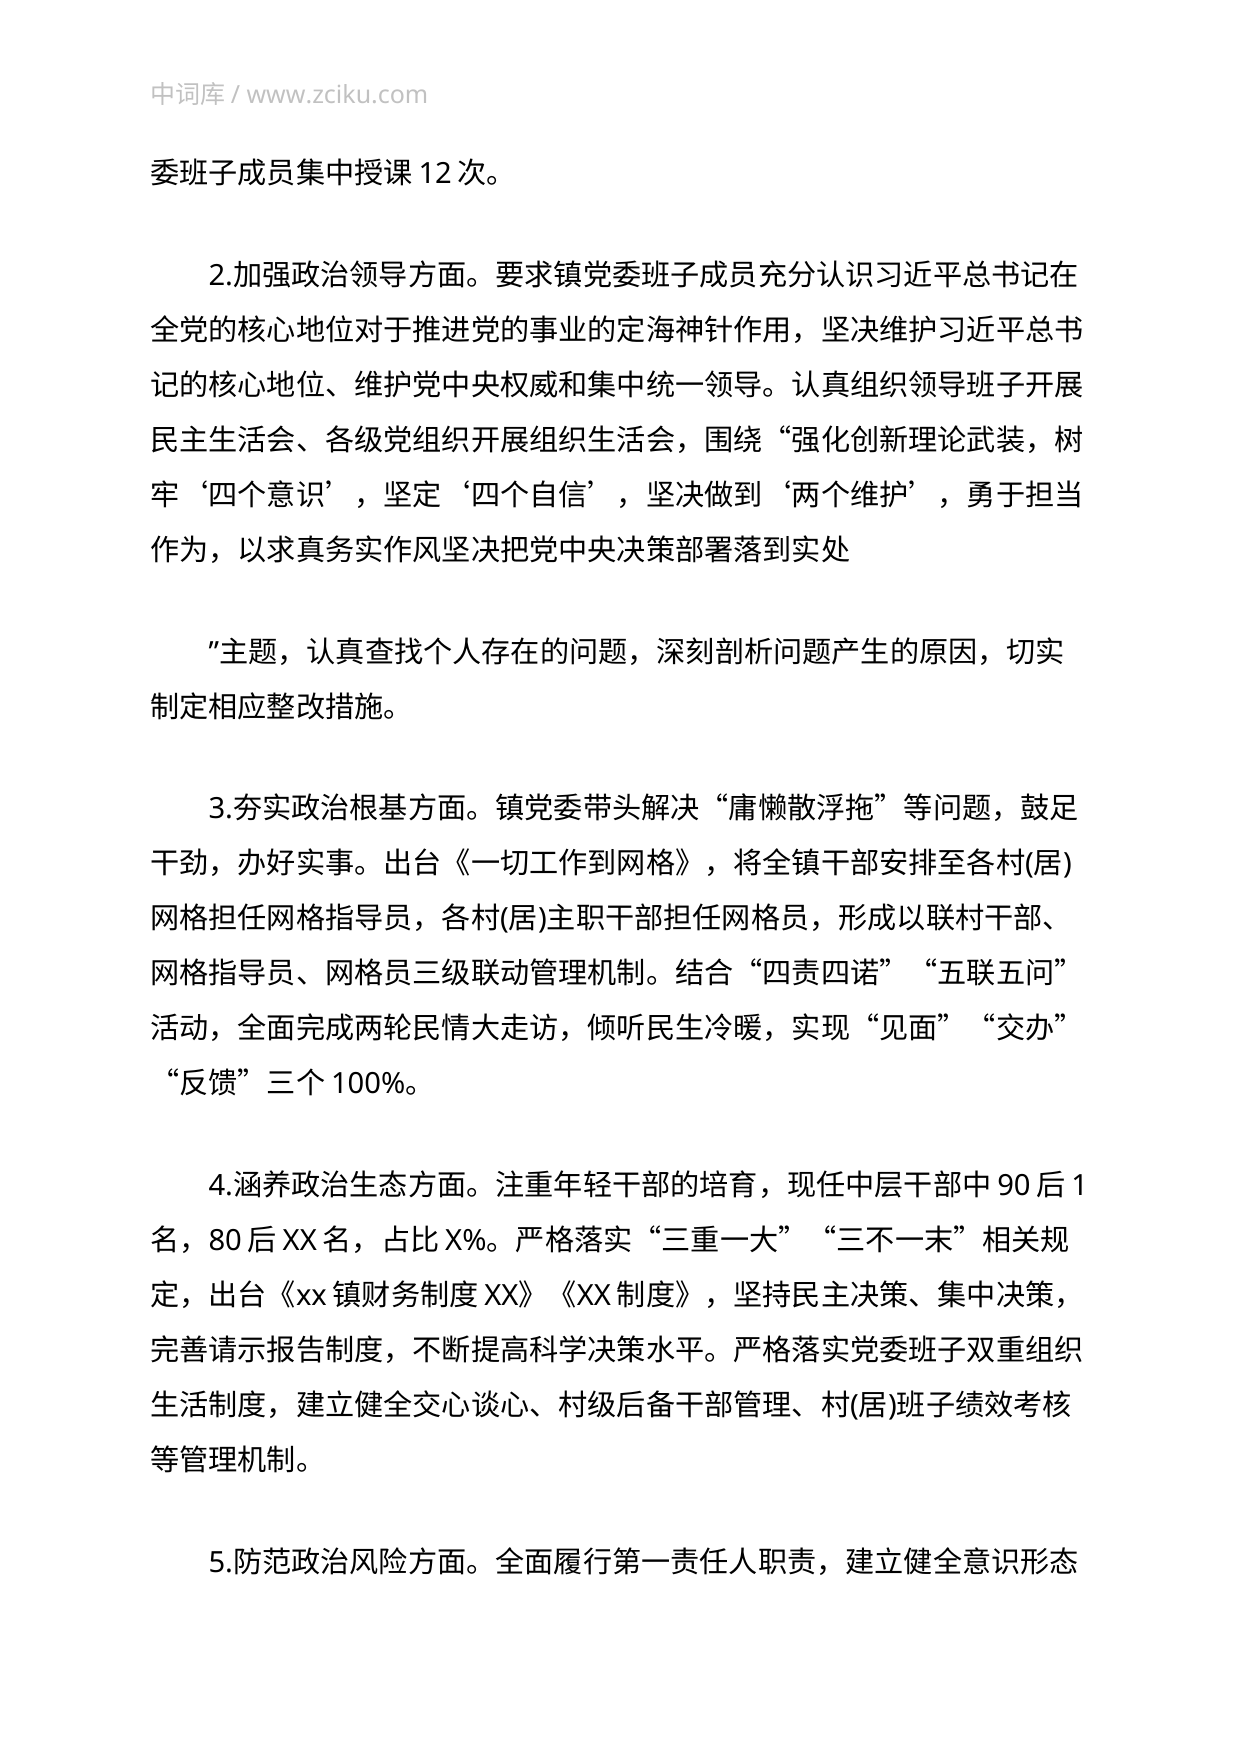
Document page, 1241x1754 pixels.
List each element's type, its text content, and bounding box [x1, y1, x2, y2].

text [150, 150, 1090, 192]
text 2.加强政治领导方面。要求镇党委班子成员充分认识习近平总书记在全党的核心地位对于推进党的事业的定海神针作用，坚决维护习近平总书记的核心地位、维护党中央权威和集中统一领导。认真组织领导班子开展民主生活会、各级党组织开展组织生活会，围绕“强化创新理论武装，树牢‘四个意识’，坚定‘四个自信’，坚决做到‘两个维护’，勇于担当作为，以求真务实作风坚决把党中央决策部署落到实处 [150, 252, 1090, 569]
text 4.涵养政治生态方面。注重年轻干部的培育，现任中层干部中90后1名，80后XX名，占比X%。严格落实“三重一大”“三不一末”相关规定，出台《xx镇财务制度XX》《XX制度》，坚持民主决策、集中决策，完善请示报告制度，不断提高科学决策水平。严格落实党委班子双重组织生活制度，建立健全交心谈心、村级后备干部管理、村(居)班子绩效考核等管理机制。 [150, 1162, 1090, 1479]
text 3.夯实政治根基方面。镇党委带头解决“庸懒散浮拖”等问题，鼓足干劲，办好实事。出台《一切工作到网格》，将全镇干部安排至各村(居)网格担任网格指导员，各村(居)主职干部担任网格员，形成以联村干部、网格指导员、网格员三级联动管理机制。结合“四责四诺”“五联五问”活动，全面完成两轮民情大走访，倾听民生冷暖，实现“见面”“交办”“反馈”三个100%。 [150, 785, 1090, 1102]
text ”主题，认真查找个人存在的问题，深刻剖析问题产生的原因，切实制定相应整改措施。 [150, 628, 1090, 726]
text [150, 1538, 1090, 1581]
